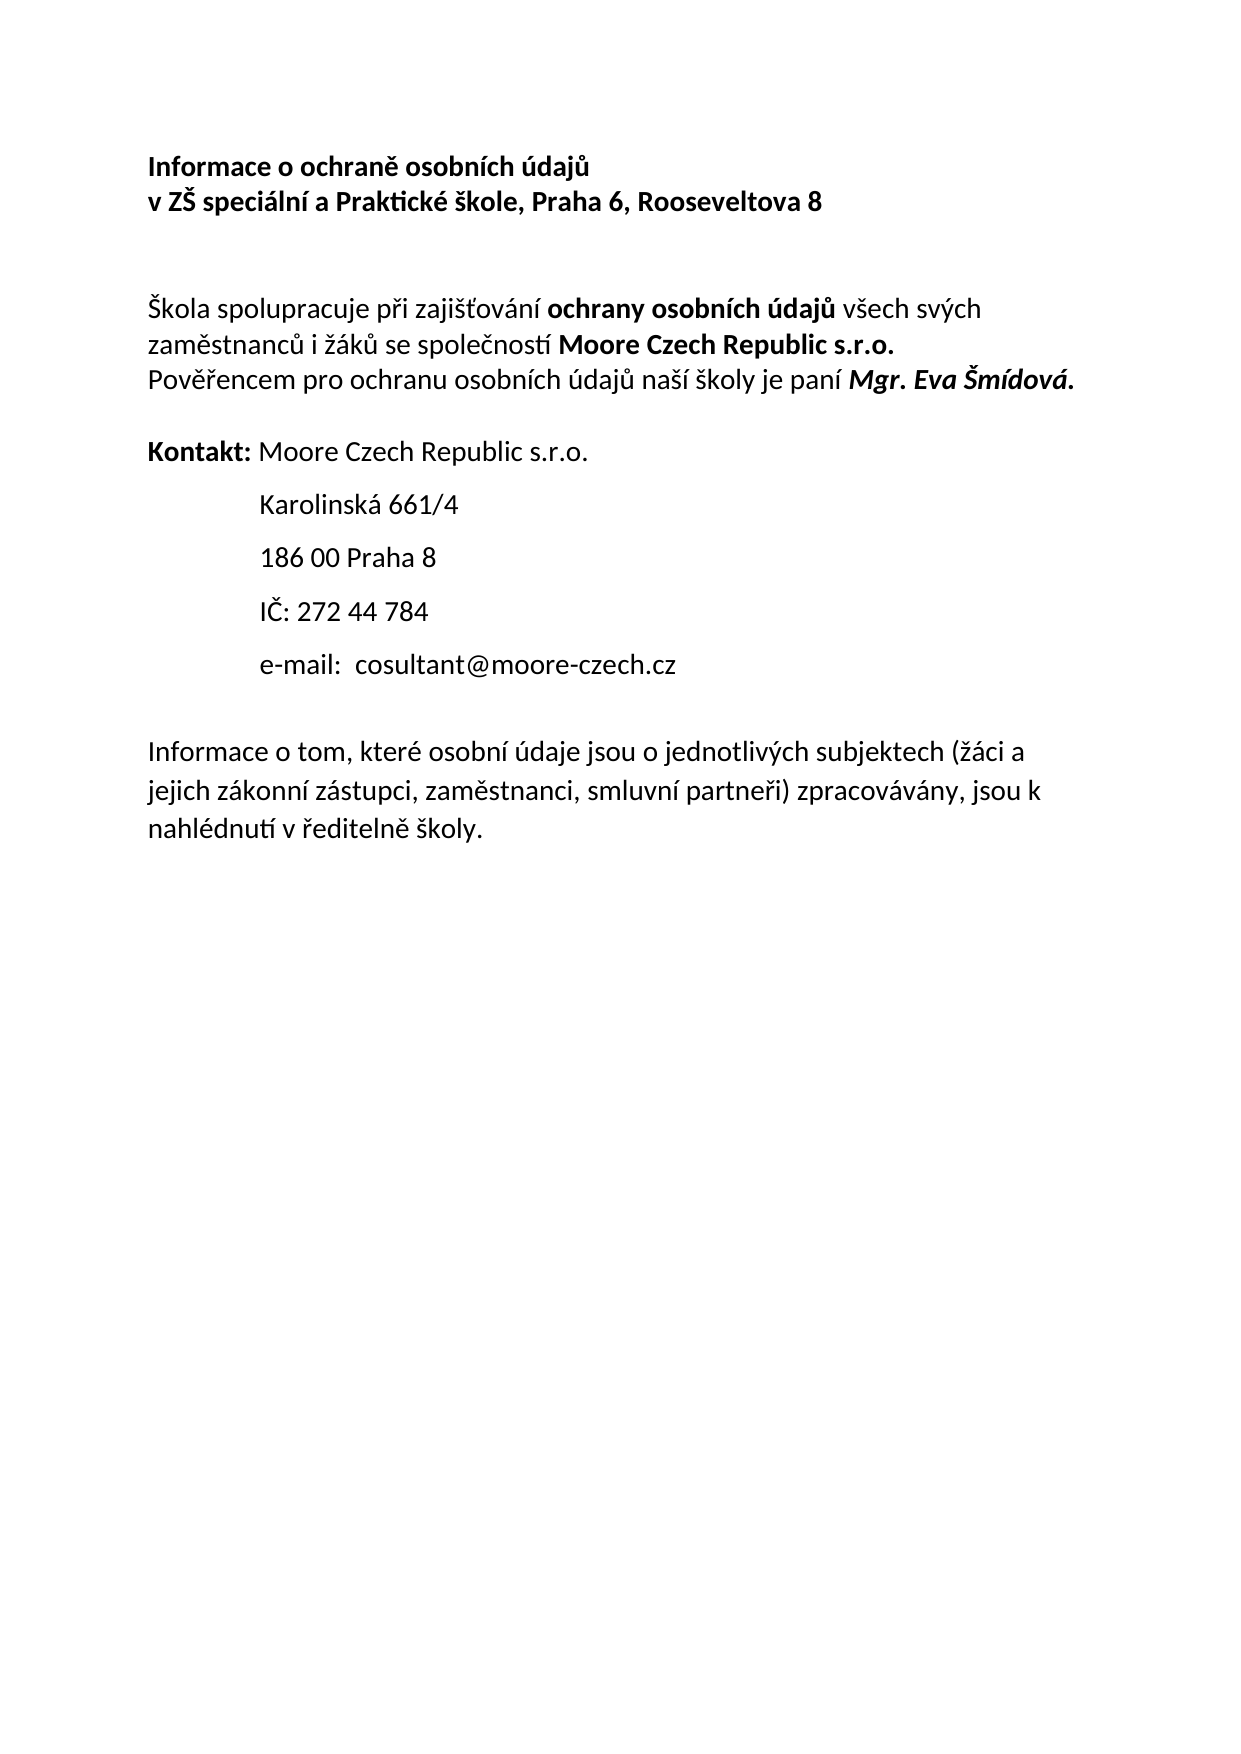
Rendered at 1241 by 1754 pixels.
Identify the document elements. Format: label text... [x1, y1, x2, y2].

text Škola spolupracuje při zajišťování ochrany osobních údajů všech svých zaměstnanců i žáků se společností Moore Czech Republic s.r.o. [148, 290, 1093, 361]
text IČ: 272 44 784 [148, 593, 1093, 628]
text Karolinská 661/4 [148, 486, 1093, 522]
text 186 00 Praha 8 [148, 539, 1093, 575]
text Kontakt: Moore Czech Republic s.r.o. [148, 433, 1093, 468]
text Pověřencem pro ochranu osobních údajů naší školy je paní Mgr. Eva Šmídová. [148, 361, 1093, 397]
text Informace o tom, které osobní údaje jsou o jednotlivých subjektech (žáci a jejich zákonní zástupci, zaměstnanci, smluvní partneři) zpracovávány, jsou k nahlédnutí v ředitelně školy. [148, 733, 1093, 846]
text Informace o ochraně osobních údajů [148, 148, 1093, 183]
text e-mail: cosultant@moore-czech.cz [148, 646, 1093, 682]
text v ZŠ speciální a Praktické škole, Praha 6, Rooseveltova 8 [148, 183, 1093, 219]
